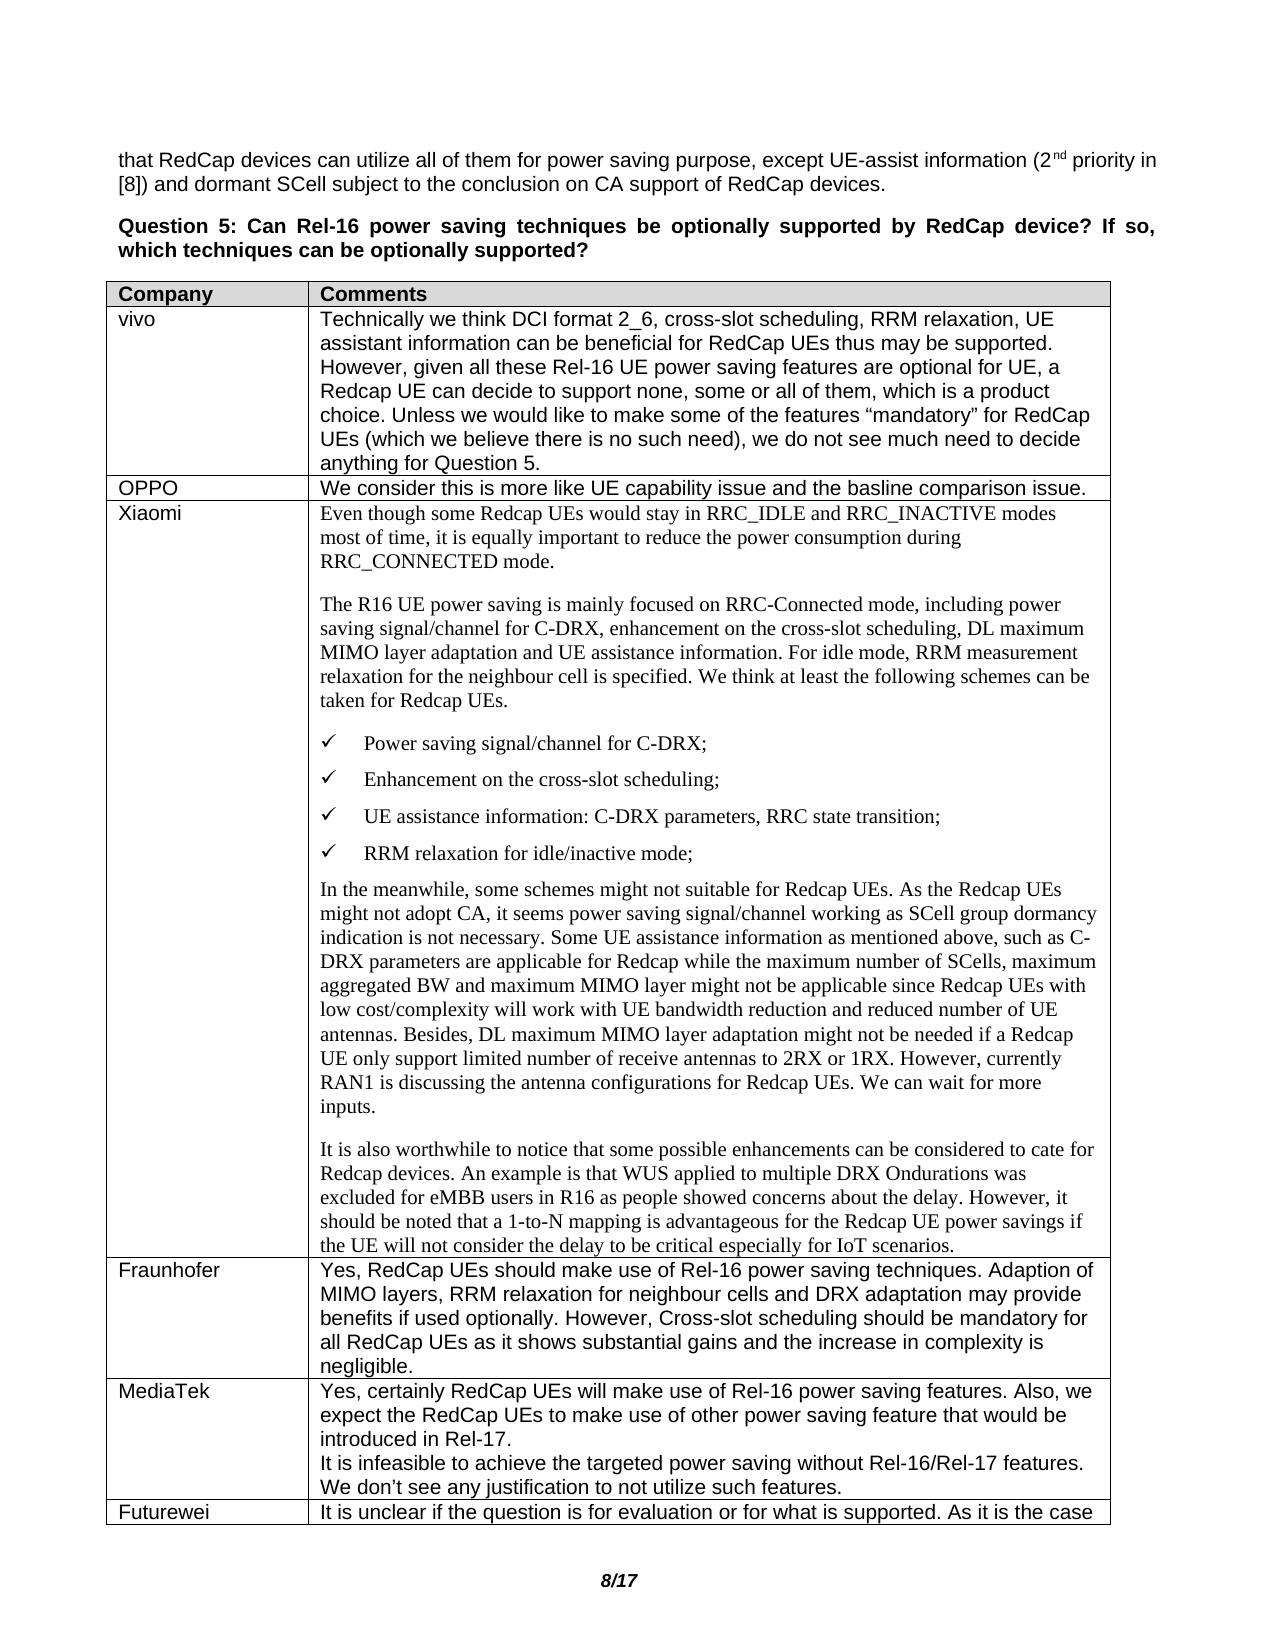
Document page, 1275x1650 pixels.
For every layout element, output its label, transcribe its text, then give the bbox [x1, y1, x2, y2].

table_cell Futurewei [107, 1500, 308, 1523]
table_cell vivo [107, 307, 308, 475]
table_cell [309, 1500, 1110, 1523]
table_cell OPPO [107, 476, 308, 500]
table_cell MediaTek [107, 1379, 308, 1498]
table_header Company [107, 282, 308, 306]
table_cell Xiaomi [107, 501, 308, 1257]
table_cell We consider this is more like UE capability issue and the basline comparison issue. [309, 476, 1110, 500]
table_cell Even though some Redcap UEs would stay in RRC_IDLE and RRC_INACTIVE modes most of time, it is equally important to reduce the power consumption during RRC_CONNECTED mode. The R16 UE power saving is mainly focused on RRC-Connected mode, including power saving signal/channel for C-DRX, enhancement on the cross-slot scheduling, DL maximum MIMO layer adaptation and UE assistance information. For idle mode, RRM measurement relaxation for the neighbour cell is specified. We think at least the following schemes can be taken for Redcap UEs. Power saving signal/channel for C-DRX; Enhancement on the cross-slot scheduling; UE assistance information: C-DRX parameters, RRC state transition; RRM relaxation for idle/inactive mode; In the meanwhile, some schemes might not suitable for Redcap UEs. As the Redcap UEs might not adopt CA, it seems power saving signal/channel working as SCell group dormancy indication is not necessary. Some UE assistance information as mentioned above, such as C-DRX parameters are applicable for Redcap while the maximum number of SCells, maximum aggregated BW and maximum MIMO layer might not be applicable since Redcap UEs with low cost/complexity will work with UE bandwidth reduction and reduced number of UE antennas. Besides, DL maximum MIMO layer adaptation might not be needed if a Redcap UE only support limited number of receive antennas to 2RX or 1RX. However, currently RAN1 is discussing the antenna configurations for Redcap UEs. We can wait for more inputs. It is also worthwhile to notice that some possible enhancements can be considered to cate for Redcap devices. An example is that WUS applied to multiple DRX Ondurations was excluded for eMBB users in R16 as people showed concerns about the delay. However, it should be noted that a 1-to-N mapping is advantageous for the Redcap UE power savings if the UE will not consider the delay to be critical especially for IoT scenarios. [309, 501, 1110, 1257]
text Question 5: Can Rel-16 power saving techniques be optionally supported by RedCap device? If so, which techniques can be optionally supported? [118, 214, 1157, 262]
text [118, 148, 1157, 196]
table_cell Technically we think DCI format 2_6, cross-slot scheduling, RRM relaxation, UE assistant information can be beneficial for RedCap UEs thus may be supported. However, given all these Rel-16 UE power saving features are optional for UE, a Redcap UE can decide to support none, some or all of them, which is a product choice. Unless we would like to make some of the features “mandatory” for RedCap UEs (which we believe there is no such need), we do not see much need to decide anything for Question 5. [309, 307, 1110, 475]
table_cell Yes, certainly RedCap UEs will make use of Rel-16 power saving features. Also, we expect the RedCap UEs to make use of other power saving feature that would be introduced in Rel-17. It is infeasible to achieve the targeted power saving without Rel-16/Rel-17 features. We don’t see any justification to not utilize such features. [309, 1379, 1110, 1498]
table_header Comments [309, 282, 1110, 306]
table_cell Fraunhofer [107, 1258, 308, 1378]
table_cell Yes, RedCap UEs should make use of Rel-16 power saving techniques. Adaption of MIMO layers, RRM relaxation for neighbour cells and DRX adaptation may provide benefits if used optionally. However, Cross-slot scheduling should be mandatory for all RedCap UEs as it shows substantial gains and the increase in complexity is negligible. [309, 1258, 1110, 1378]
